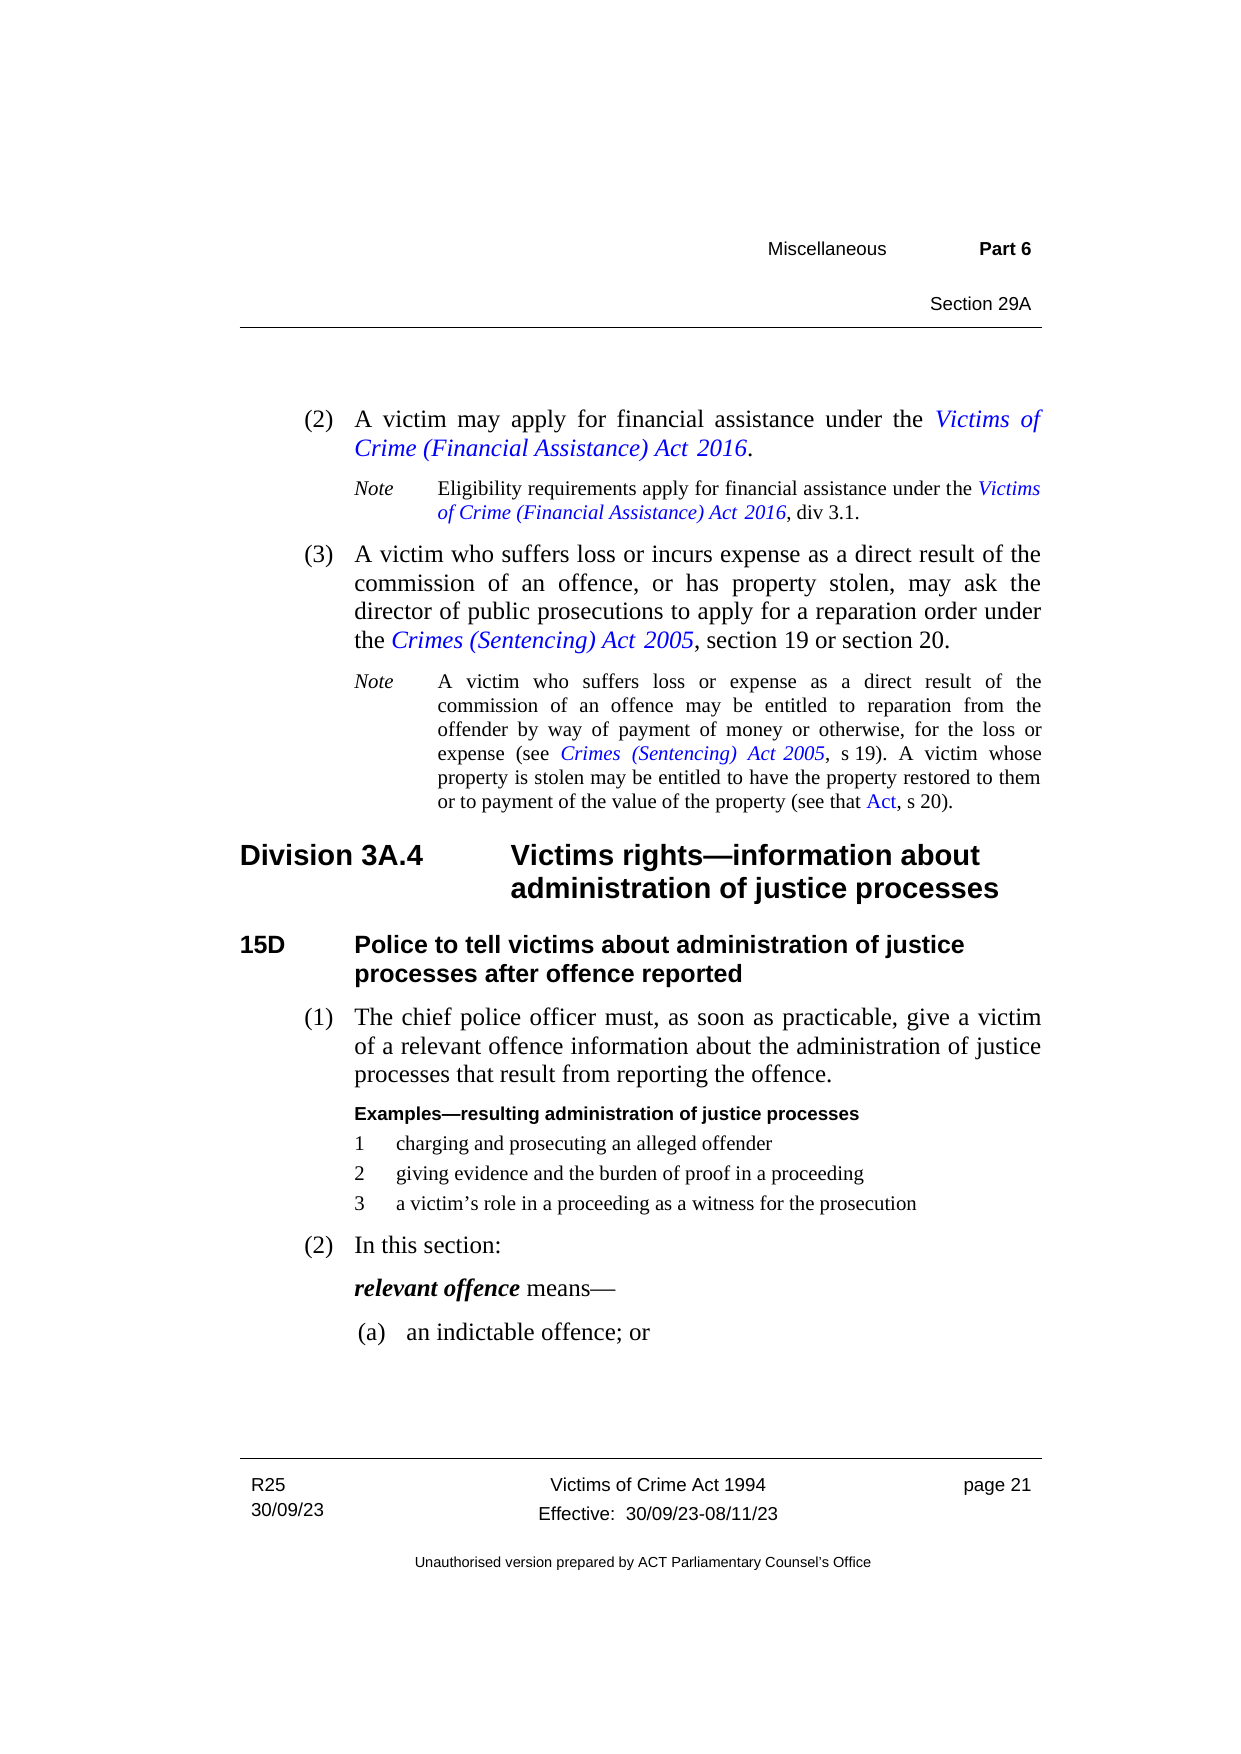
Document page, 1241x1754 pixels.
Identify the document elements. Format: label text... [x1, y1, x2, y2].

text (1) The chief police officer must, as soon as practicable, give a victim of a relevant offence information about the administration of justice processes that result from reporting the offence. [239, 1002, 1042, 1088]
text (2) A victim may apply for financial assistance under the Victims of Crime (Financial Assistance) Act 2016. [239, 404, 1042, 462]
text (3) A victim who suffers loss or incurs expense as a direct result of the commission of an offence, or has property stolen, may ask the director of public prosecutions to apply for a reparation order under the Crimes (Sentencing) Act 2005, section 19 or section 20. [239, 539, 1042, 654]
text Division 3A.4 Victims rights—information about administration of justice processes [239, 838, 1042, 905]
text 3 a victim’s role in a proceeding as a witness for the prosecution [354, 1191, 1042, 1215]
text (a) an indictable offence; or [239, 1317, 1042, 1345]
text relevant offence means— [354, 1273, 1042, 1302]
text Note A victim who suffers loss or expense as a direct result of the commission of an offence may be entitled to reparation from the offender by way of payment of money or otherwise, for the loss or expense (see Crimes (Sentencing) Act 2005, s 19). A victim whose property is stolen may be entitled to have the property restored to them or to payment of the value of the property (see that Act, s 20). [354, 668, 1042, 813]
text Examples—resulting administration of justice processes [354, 1103, 1042, 1124]
text 1 charging and prosecuting an alleged offender [354, 1131, 1042, 1155]
text 2 giving evidence and the burden of proof in a proceeding [354, 1161, 1042, 1185]
text (2) In this section: [239, 1230, 1042, 1259]
text 15D Police to tell victims about administration of justice processes after offence reported [239, 930, 1042, 987]
text Note Eligibility requirements apply for financial assistance under the Victims of Crime (Financial Assistance) Act 2016, div 3.1. [354, 476, 1042, 524]
